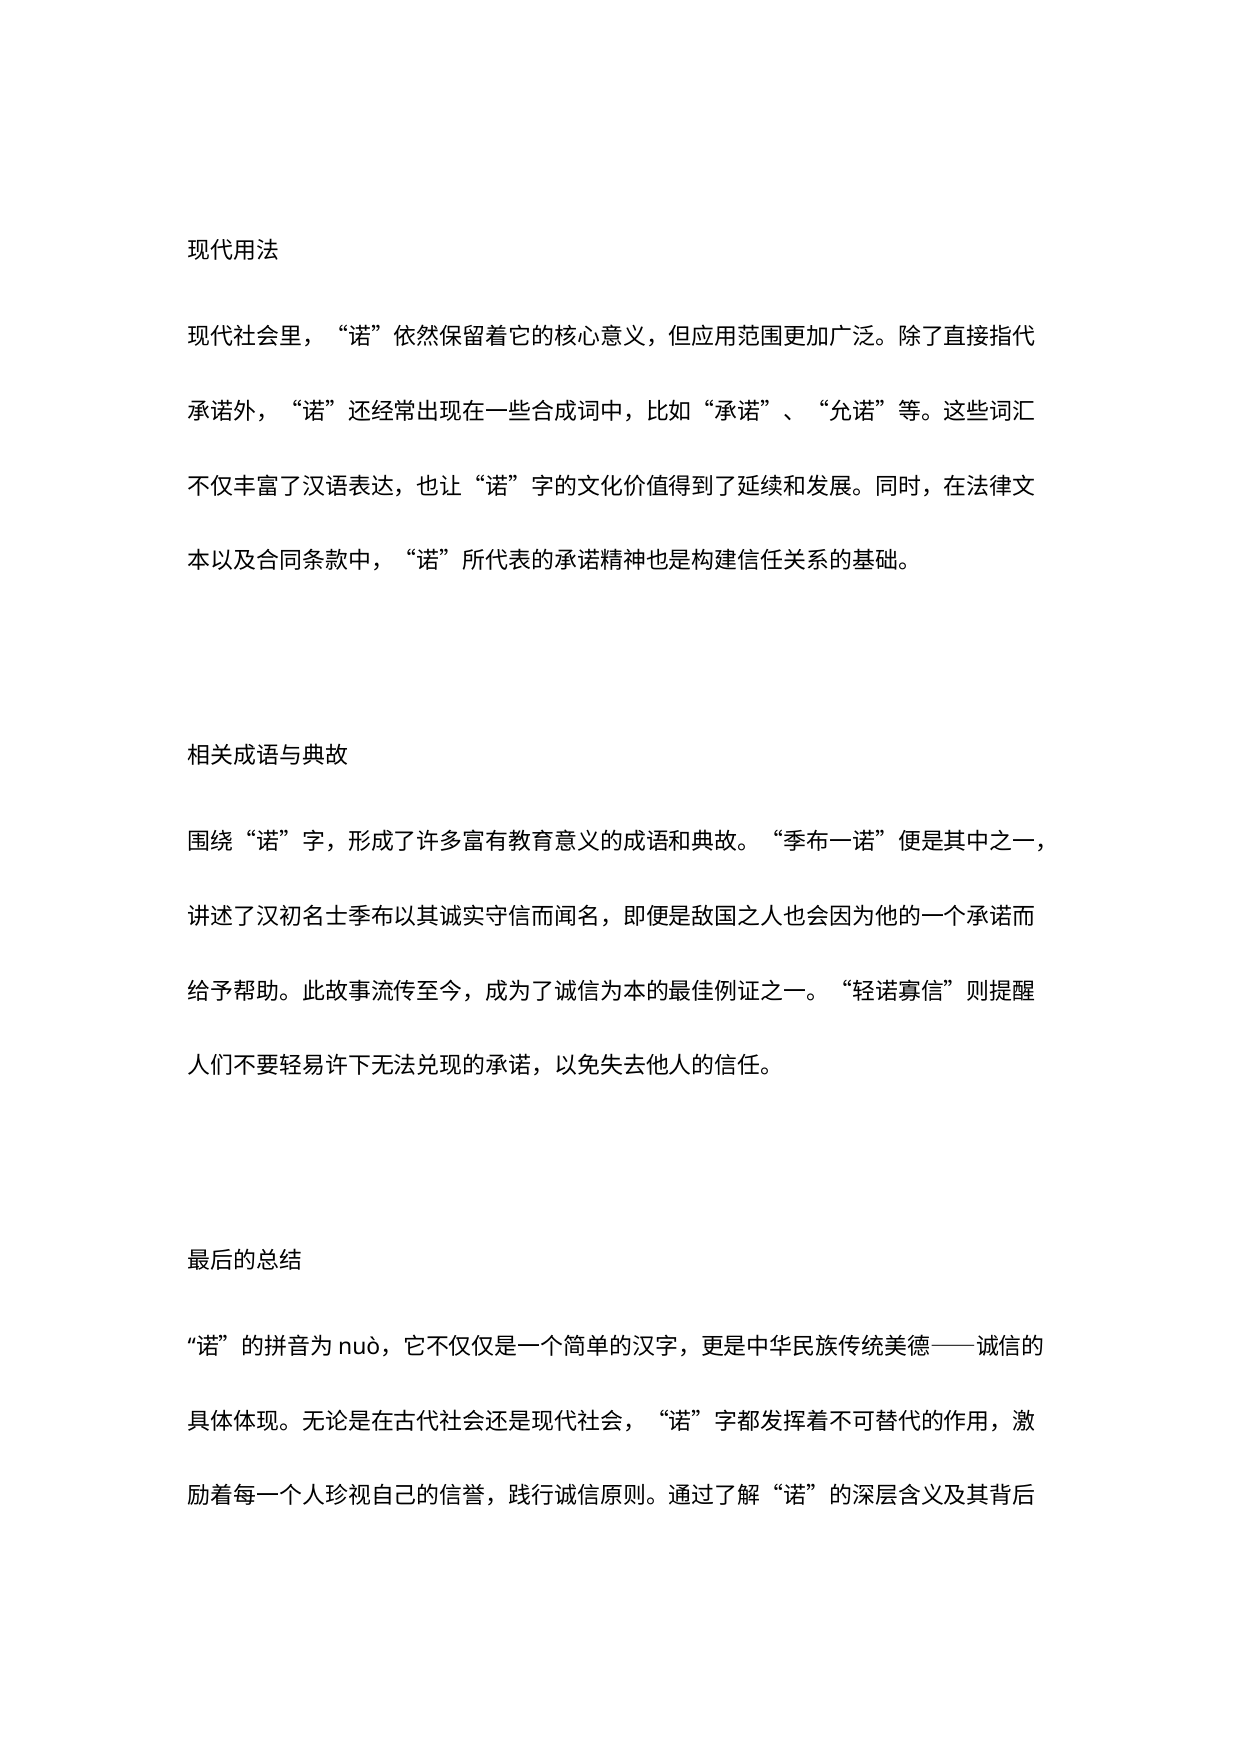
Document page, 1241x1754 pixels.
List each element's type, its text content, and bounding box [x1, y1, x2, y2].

text 相关成语与典故 [187, 721, 1053, 786]
text 现代用法 [187, 216, 1053, 281]
text 现代社会里，“诺”依然保留着它的核心意义，但应用范围更加广泛。除了直接指代承诺外，“诺”还经常出现在一些合成词中，比如“承诺”、“允诺”等。这些词汇不仅丰富了汉语表达，也让“诺”字的文化价值得到了延续和发展。同时，在法律文本以及合同条款中，“诺”所代表的承诺精神也是构建信任关系的基础。 [187, 302, 1053, 591]
text 最后的总结 [187, 1226, 1053, 1291]
text 围绕“诺”字，形成了许多富有教育意义的成语和典故。“季布一诺”便是其中之一，讲述了汉初名士季布以其诚实守信而闻名，即便是敌国之人也会因为他的一个承诺而给予帮助。此故事流传至今，成为了诚信为本的最佳例证之一。“轻诺寡信”则提醒人们不要轻易许下无法兑现的承诺，以免失去他人的信任。 [187, 807, 1053, 1096]
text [187, 1312, 1053, 1527]
